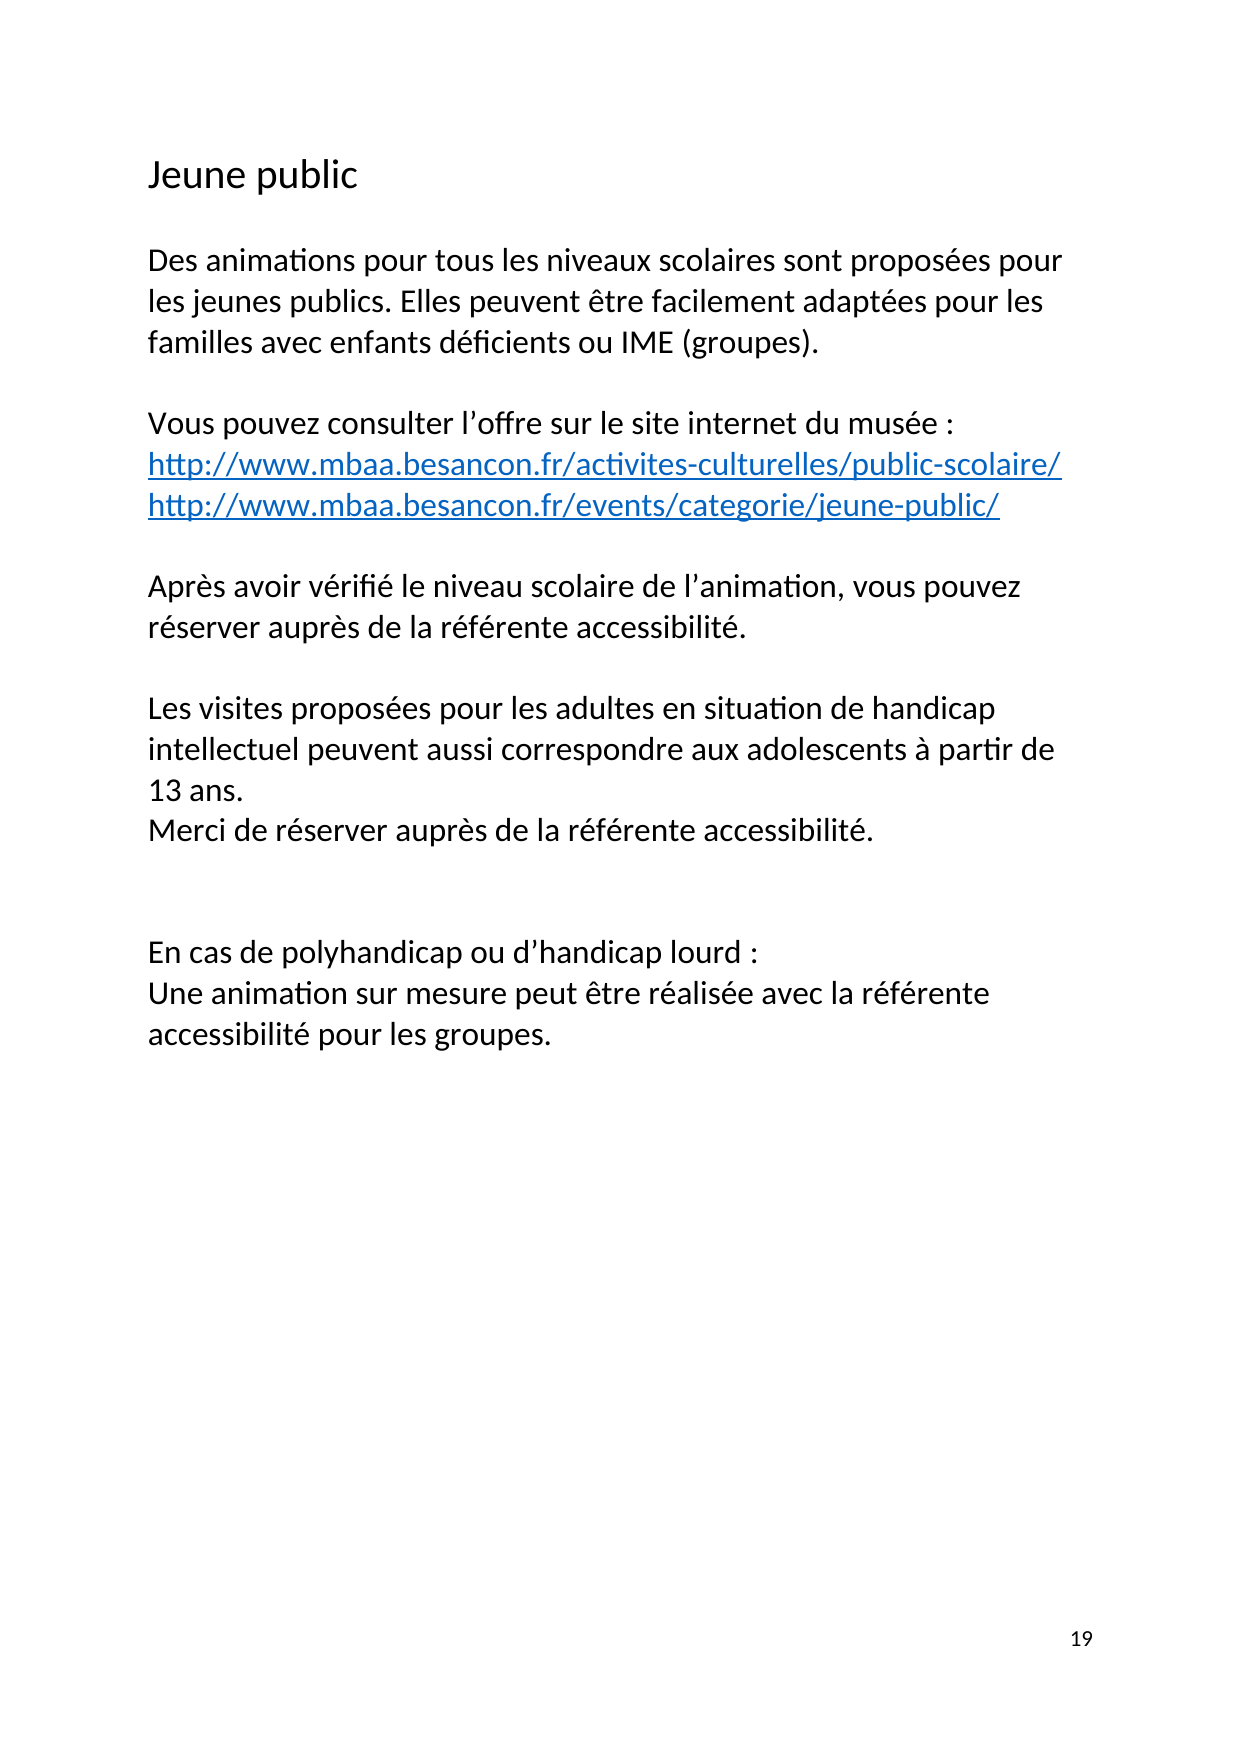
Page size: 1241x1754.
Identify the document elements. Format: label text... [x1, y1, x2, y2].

text http://www.mbaa.besancon.fr/events/categorie/jeune-public/ [148, 483, 1093, 524]
text Vous pouvez consulter l’offre sur le site internet du musée : [148, 402, 1093, 443]
text Les visites proposées pour les adultes en situation de handicap intellectuel peuvent aussi correspondre aux adolescents à partir de 13 ans. [148, 687, 1093, 809]
text Merci de réserver auprès de la référente accessibilité. [148, 809, 1093, 850]
text http://www.mbaa.besancon.fr/activites-culturelles/public-scolaire/ [148, 443, 1093, 483]
text Une animation sur mesure peut être réalisée avec la référente accessibilité pour les groupes. [148, 972, 1093, 1054]
text Des animations pour tous les niveaux scolaires sont proposées pour les jeunes publics. Elles peuvent être facilement adaptées pour les familles avec enfants déficients ou IME (groupes). [148, 239, 1093, 361]
text En cas de polyhandicap ou d’handicap lourd : [148, 932, 1093, 972]
subtitle Jeune public [148, 148, 1093, 198]
text Après avoir vérifié le niveau scolaire de l’animation, vous pouvez réserver auprès de la référente accessibilité. [148, 565, 1093, 646]
